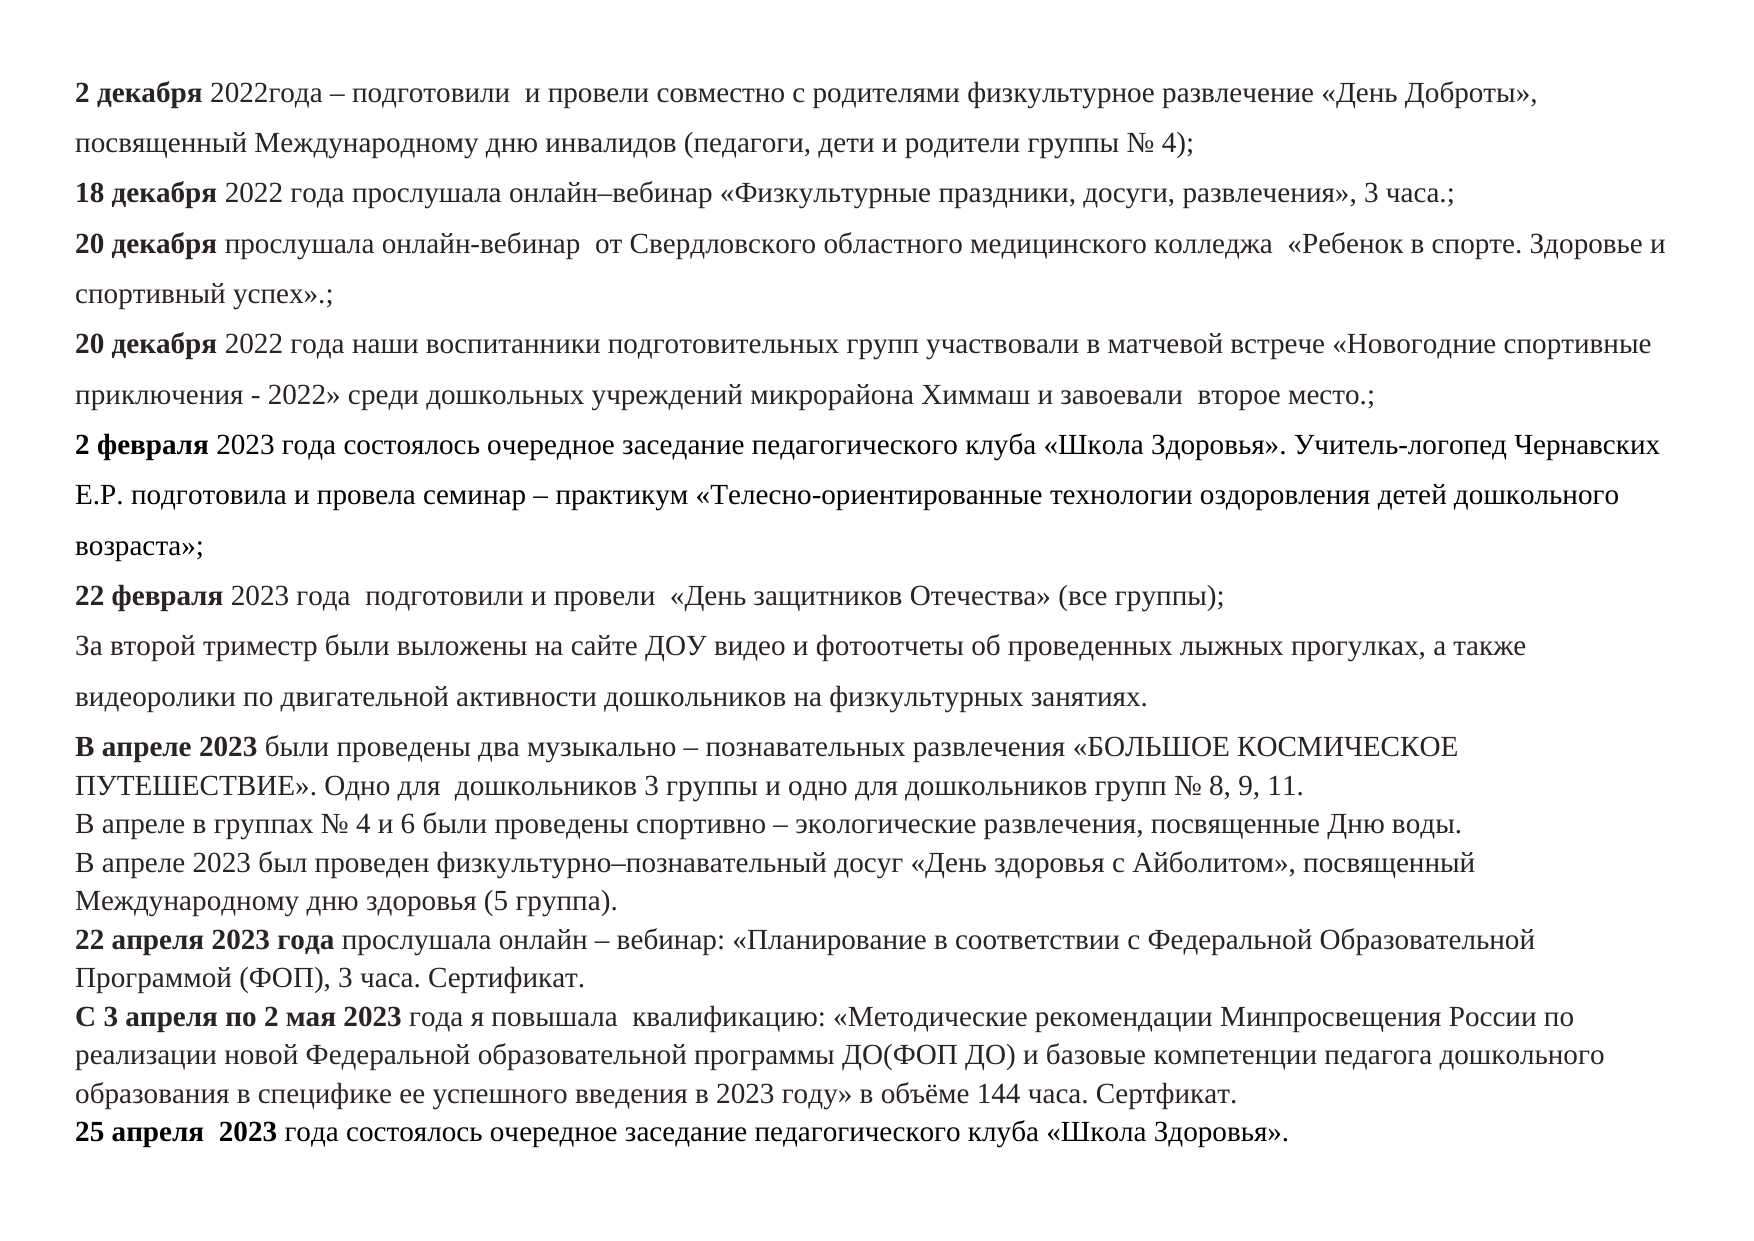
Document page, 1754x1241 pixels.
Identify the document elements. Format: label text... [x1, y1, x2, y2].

text 22 февраля 2023 года подготовили и провели «День защитников Отечества» (все группы); [75, 578, 1679, 612]
text 25 апреля 2023 года состоялось очередное заседание педагогического клуба «Школа Здоровья». [75, 1114, 1679, 1148]
text 18 декабря 2022 года прослушала онлайн–вебинар «Физкультурные праздники, досуги, развлечения», 3 часа.; [75, 176, 1679, 209]
text В апреле 2023 был проведен физкультурно–познавательный досуг «День здоровья с Айболитом», посвященный Международному дню здоровья (5 группа). [75, 845, 1679, 917]
text В апреле в группах № 4 и 6 были проведены спортивно – экологические развлечения, посвященные Дню воды. [75, 806, 1679, 840]
text За второй триместр были выложены на сайте ДОУ видео и фотоотчеты об проведенных лыжных прогулках, а также видеоролики по двигательной активности дошкольников на физкультурных занятиях. [75, 628, 1679, 712]
text В апреле 2023 были проведены два музыкально – познавательных развлечения «БОЛЬШОЕ КОСМИЧЕСКОЕ ПУТЕШЕСТВИЕ». Одно для дошкольников 3 группы и одно для дошкольников групп № 8, 9, 11. [75, 729, 1679, 801]
text 22 апреля 2023 года прослушала онлайн – вебинар: «Планирование в соответствии с Федеральной Образовательной Программой (ФОП), 3 часа. Сертификат. [75, 922, 1679, 994]
text 2 февраля 2023 года состоялось очередное заседание педагогического клуба «Школа Здоровья». Учитель-логопед Чернавских Е.Р. подготовила и провела семинар – практикум «Телесно-ориентированные технологии оздоровления детей дошкольного возраста»; [75, 427, 1679, 561]
text 20 декабря прослушала онлайн-вебинар от Свердловского областного медицинского колледжа «Ребенок в спорте. Здоровье и спортивный успех».; [75, 226, 1679, 310]
text С 3 апреля по 2 мая 2023 года я повышала квалификацию: «Методические рекомендации Минпросвещения России по реализации новой Федеральной образовательной программы ДО(ФОП ДО) и базовые компетенции педагога дошкольного образования в специфике ее успешного введения в 2023 году» в объёме 144 часа. Сертфикат. [75, 999, 1679, 1109]
text 2 декабря 2022года – подготовили и провели совместно с родителями физкультурное развлечение «День Доброты», посвященный Международному дню инвалидов (педагоги, дети и родители группы № 4); [75, 75, 1679, 159]
text 20 декабря 2022 года наши воспитанники подготовительных групп участвовали в матчевой встрече «Новогодние спортивные приключения - 2022» среди дошкольных учреждений микрорайона Химмаш и завоевали второе место.; [75, 327, 1679, 410]
